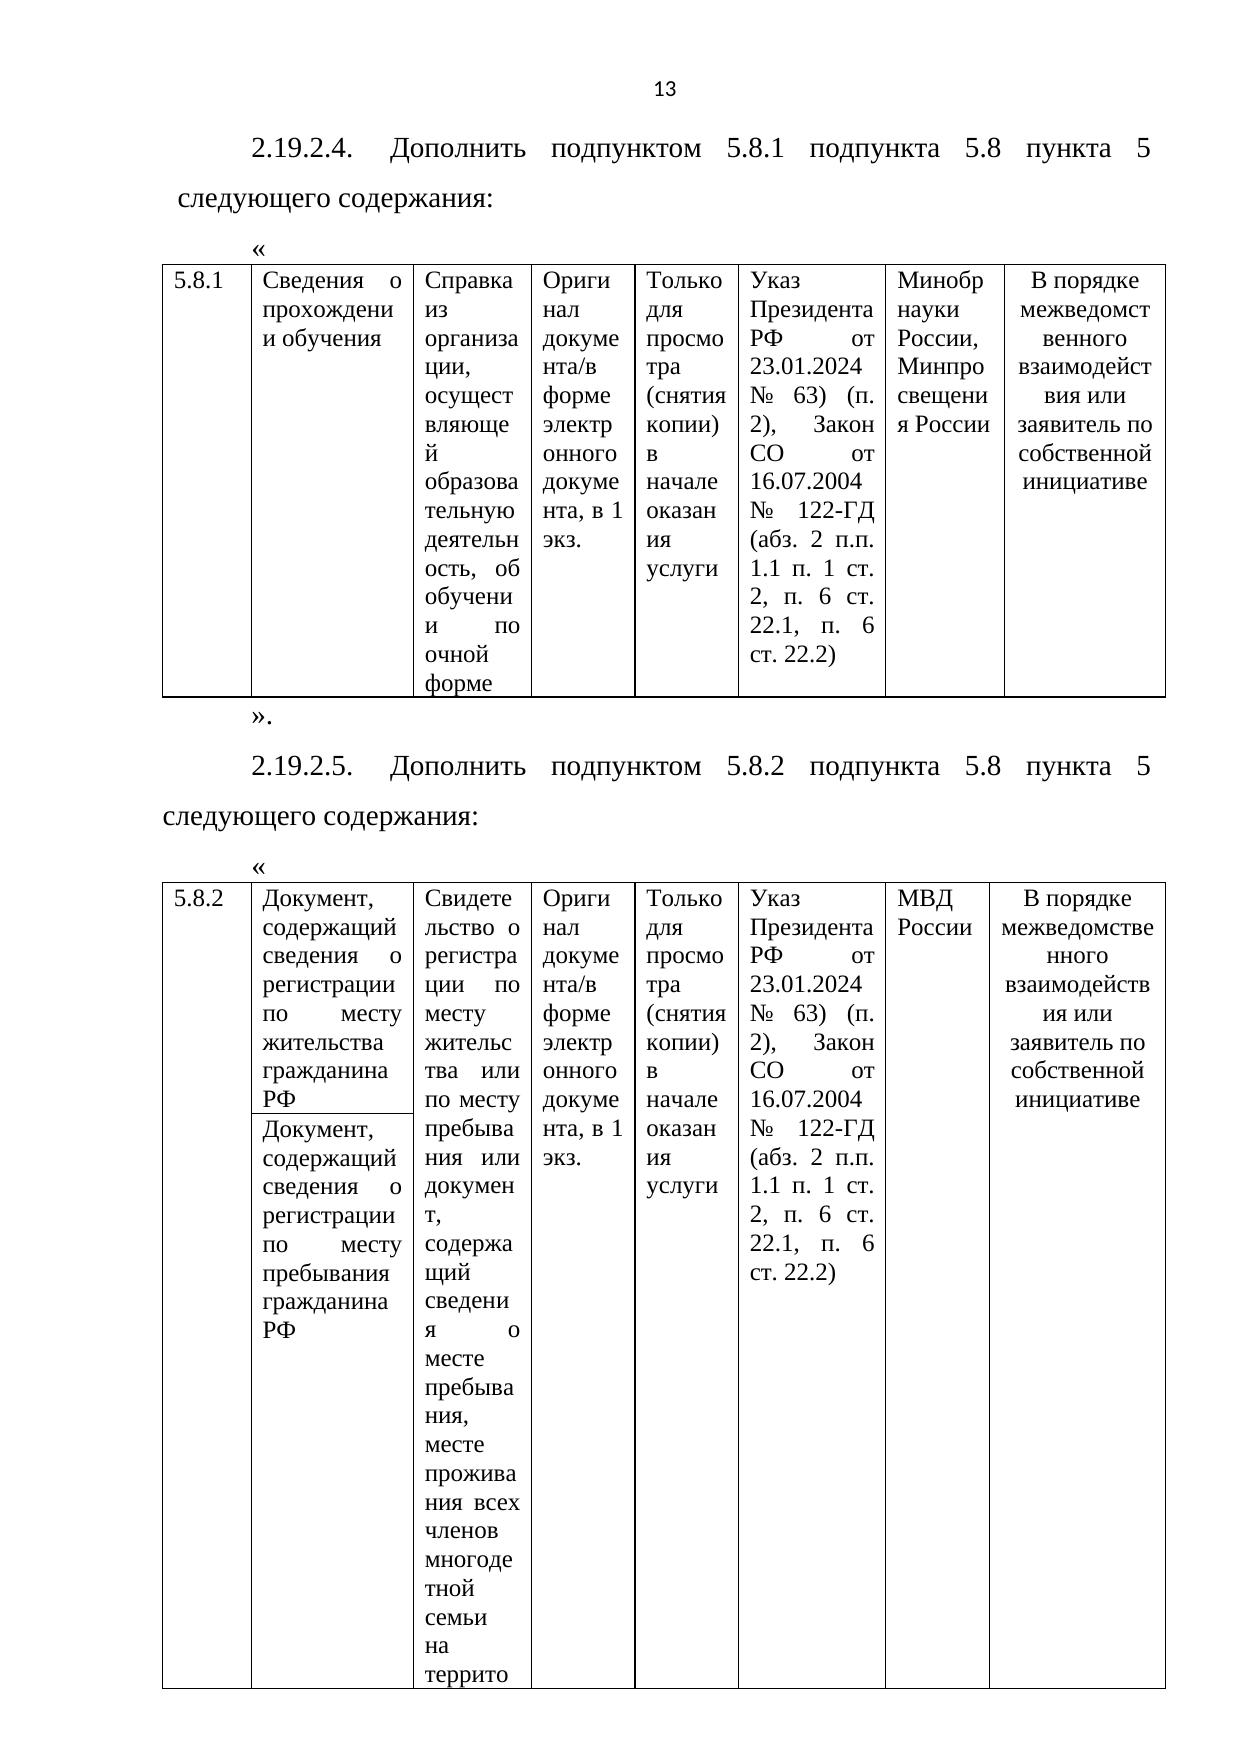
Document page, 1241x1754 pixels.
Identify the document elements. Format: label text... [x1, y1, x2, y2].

table_header Оригинал документа/в форме электронного документа, в 1 экз. [532, 265, 634, 696]
table_header В порядке межведомственного взаимодействия или заявитель по собственной инициативе [1005, 265, 1165, 696]
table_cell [252, 1114, 413, 1688]
list Дополнить подпунктом 5.8.1 подпункта 5.8 пункта 5 следующего содержания: [177, 130, 1152, 214]
table_header МВД России [886, 883, 989, 1688]
table_header В порядке межведомственного взаимодействия или заявитель по собственной инициативе [990, 883, 1165, 1688]
table_header 5.8.1 [163, 265, 251, 696]
table_header Сведения о прохождении обучения [252, 265, 413, 696]
table_header Минобрнауки России, Минпросвещения России [886, 265, 1004, 696]
table_header Указ Президента РФ от 23.01.2024 № 63) (п. 2), Закон СО от 16.07.2004 № 122-ГД (абз. 2 п.п. 1.1 п. 1 ст. 2, п. 6 ст. 22.1, п. 6 ст. 22.2) [739, 265, 885, 696]
table_header Только для просмотра (снятия копии) в начале оказания услуги [636, 265, 738, 696]
table_header Оригинал документа/в форме электронного документа, в 1 экз. [532, 883, 634, 1688]
table_header Только для просмотра (снятия копии) в начале оказания услуги [636, 883, 738, 1688]
list ». [251, 698, 1152, 731]
list « [251, 231, 1152, 264]
table_header Свидетельство о регистрации по месту жительства или по месту пребывания или документ, содержащий сведения о месте пребывания, месте проживания всех членов многодетной семьи на территории Самарской области [414, 883, 531, 1688]
list « [251, 848, 1152, 882]
table_header 5.8.2 [163, 883, 251, 1688]
list Дополнить подпунктом 5.8.2 подпункта 5.8 пункта 5 следующего содержания: [162, 748, 1152, 832]
table_header Указ Президента РФ от 23.01.2024 № 63) (п. 2), Закон СО от 16.07.2004 № 122-ГД (абз. 2 п.п. 1.1 п. 1 ст. 2, п. 6 ст. 22.1, п. 6 ст. 22.2) [739, 883, 885, 1688]
table_header Документ, содержащий сведения о регистрации по месту жительства гражданина РФ [252, 883, 413, 1113]
table_header Справка из организации, осуществляющей образовательную деятельность, об обучении по очной форме [414, 265, 531, 696]
